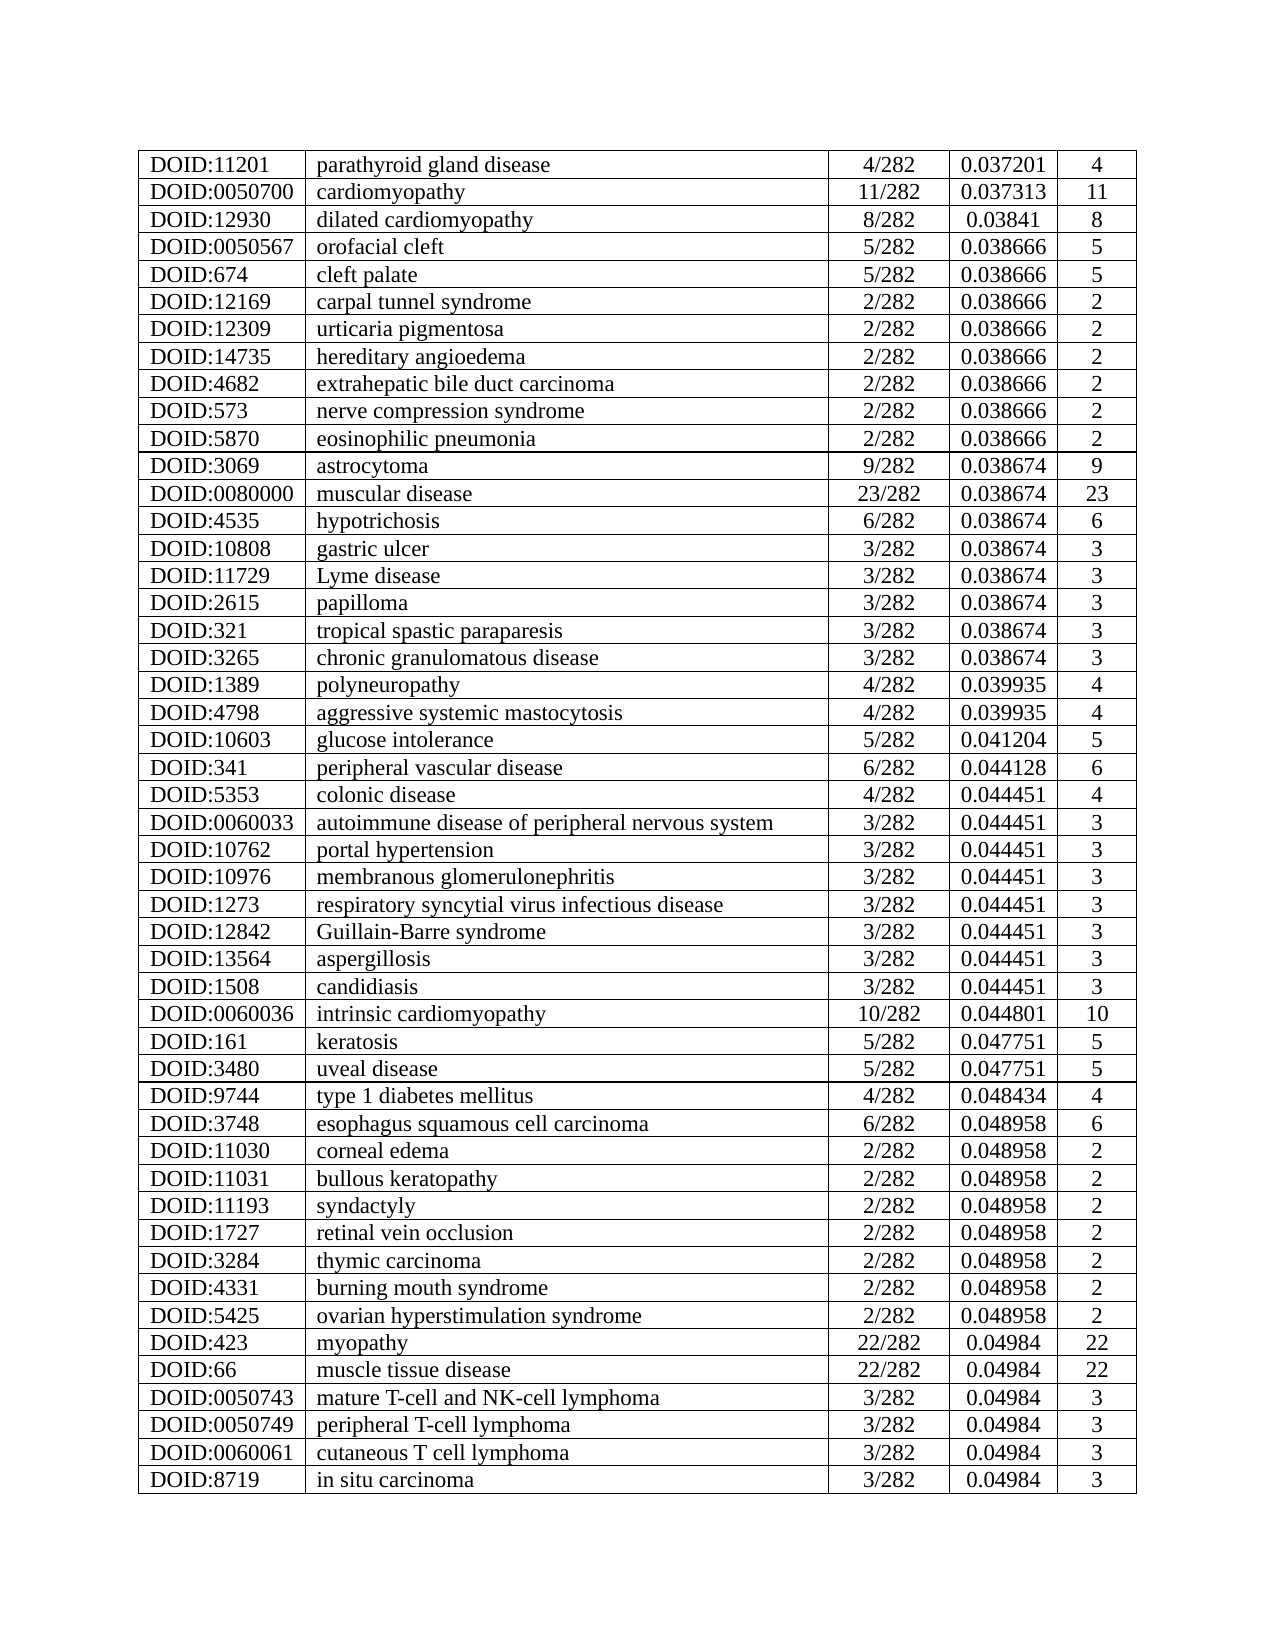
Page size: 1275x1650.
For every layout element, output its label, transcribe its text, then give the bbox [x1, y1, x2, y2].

table_cell 22/282 [829, 1329, 949, 1355]
table_cell cutaneous T cell lymphoma [306, 1439, 828, 1465]
table_cell 22 [1058, 1356, 1136, 1383]
table_cell 0.048958 [950, 1274, 1057, 1301]
table_cell 3 [1058, 1411, 1136, 1438]
table_cell DOID:3284 [139, 1247, 305, 1273]
table_cell DOID:573 [139, 398, 305, 424]
table_cell 3 [1058, 644, 1136, 671]
table_cell 0.04984 [950, 1411, 1057, 1438]
table_cell 11/282 [829, 179, 949, 205]
table_cell 0.044451 [950, 891, 1057, 917]
table_cell 5 [1058, 261, 1136, 287]
table_cell myopathy [306, 1329, 828, 1355]
table_cell 2/282 [829, 288, 949, 314]
table_cell 0.041204 [950, 726, 1057, 753]
table_cell 0.038666 [950, 370, 1057, 397]
table_cell ovarian hyperstimulation syndrome [306, 1302, 828, 1328]
table_cell 0.038666 [950, 343, 1057, 369]
table_cell DOID:161 [139, 1028, 305, 1054]
table_cell 11 [1058, 179, 1136, 205]
table_cell 2/282 [829, 425, 949, 451]
table_cell cleft palate [306, 261, 828, 287]
table_cell 2/282 [829, 1274, 949, 1301]
table_cell DOID:1727 [139, 1220, 305, 1246]
table_cell parathyroid gland disease [306, 151, 828, 177]
table_cell 2/282 [829, 343, 949, 369]
table_cell DOID:0050743 [139, 1384, 305, 1410]
table_cell DOID:3265 [139, 644, 305, 671]
table_cell uveal disease [306, 1055, 828, 1081]
table_cell DOID:12169 [139, 288, 305, 314]
table_cell 0.048958 [950, 1302, 1057, 1328]
table_cell DOID:3748 [139, 1110, 305, 1136]
table_cell 2/282 [829, 1220, 949, 1246]
table_cell DOID:10762 [139, 836, 305, 862]
table_cell eosinophilic pneumonia [306, 425, 828, 451]
table_cell 0.038666 [950, 425, 1057, 451]
table_cell 8 [1058, 206, 1136, 232]
table_cell 2 [1058, 398, 1136, 424]
table_cell DOID:5353 [139, 781, 305, 807]
table_cell 4 [1058, 151, 1136, 177]
table_cell 0.048958 [950, 1165, 1057, 1191]
table_cell 0.038674 [950, 644, 1057, 671]
table_cell respiratory syncytial virus infectious disease [306, 891, 828, 917]
table_cell dilated cardiomyopathy [306, 206, 828, 232]
table_cell 6/282 [829, 507, 949, 533]
table_cell colonic disease [306, 781, 828, 807]
table_cell 2/282 [829, 398, 949, 424]
table_cell 6 [1058, 1110, 1136, 1136]
table_cell DOID:3480 [139, 1055, 305, 1081]
table_cell 22 [1058, 1329, 1136, 1355]
table_cell 4/282 [829, 781, 949, 807]
table_cell DOID:11031 [139, 1165, 305, 1191]
table_cell 3 [1058, 891, 1136, 917]
table_cell 4/282 [829, 1083, 949, 1109]
table_cell 0.048958 [950, 1247, 1057, 1273]
table_cell 5/282 [829, 261, 949, 287]
table_cell muscular disease [306, 480, 828, 506]
table_cell 3 [1058, 973, 1136, 999]
table_cell 5 [1058, 233, 1136, 259]
table_cell aspergillosis [306, 946, 828, 972]
table_cell corneal edema [306, 1137, 828, 1164]
table_cell Lyme disease [306, 562, 828, 588]
table_cell 6 [1058, 507, 1136, 533]
table_cell 0.04984 [950, 1384, 1057, 1410]
table_cell 23/282 [829, 480, 949, 506]
table_cell 3/282 [829, 863, 949, 890]
table_cell 2/282 [829, 1165, 949, 1191]
table_cell 3/282 [829, 1411, 949, 1438]
table_cell 0.038674 [950, 589, 1057, 616]
table_cell 2 [1058, 1137, 1136, 1164]
table_cell 9/282 [829, 453, 949, 479]
table_cell carpal tunnel syndrome [306, 288, 828, 314]
table_cell chronic granulomatous disease [306, 644, 828, 671]
table_cell DOID:10603 [139, 726, 305, 753]
table_cell 3/282 [829, 809, 949, 835]
table_cell 2 [1058, 370, 1136, 397]
table_cell candidiasis [306, 973, 828, 999]
table_cell 2 [1058, 1192, 1136, 1218]
table_cell DOID:2615 [139, 589, 305, 616]
table_cell 0.044451 [950, 946, 1057, 972]
table_cell bullous keratopathy [306, 1165, 828, 1191]
table_cell 0.044128 [950, 754, 1057, 780]
table_cell 10/282 [829, 1000, 949, 1027]
table_cell DOID:341 [139, 754, 305, 780]
table_cell 6/282 [829, 754, 949, 780]
table_cell 0.038666 [950, 398, 1057, 424]
table_cell 5/282 [829, 726, 949, 753]
table_cell 4/282 [829, 672, 949, 698]
table_cell thymic carcinoma [306, 1247, 828, 1273]
table_cell 2 [1058, 343, 1136, 369]
table_cell 0.039935 [950, 699, 1057, 725]
table_cell DOID:4798 [139, 699, 305, 725]
table_cell 2/282 [829, 1192, 949, 1218]
table_cell intrinsic cardiomyopathy [306, 1000, 828, 1027]
table_cell 0.044801 [950, 1000, 1057, 1027]
table_cell 3 [1058, 589, 1136, 616]
table_cell 0.044451 [950, 973, 1057, 999]
table_cell portal hypertension [306, 836, 828, 862]
table_cell 10 [1058, 1000, 1136, 1027]
table_cell peripheral vascular disease [306, 754, 828, 780]
table_cell 4/282 [829, 151, 949, 177]
table_cell 3/282 [829, 562, 949, 588]
table_cell 4 [1058, 672, 1136, 698]
table_cell DOID:1273 [139, 891, 305, 917]
table_cell DOID:11729 [139, 562, 305, 588]
table_cell 3 [1058, 1439, 1136, 1465]
table_cell DOID:14735 [139, 343, 305, 369]
table_cell 5 [1058, 1055, 1136, 1081]
table_cell 3 [1058, 617, 1136, 643]
table_cell peripheral T-cell lymphoma [306, 1411, 828, 1438]
table_cell DOID:0050567 [139, 233, 305, 259]
table_cell DOID:321 [139, 617, 305, 643]
table_cell tropical spastic paraparesis [306, 617, 828, 643]
table_cell DOID:0060036 [139, 1000, 305, 1027]
table_cell 3 [1058, 809, 1136, 835]
table_cell DOID:12842 [139, 918, 305, 944]
table_cell DOID:4331 [139, 1274, 305, 1301]
table_cell 0.04984 [950, 1329, 1057, 1355]
table_cell DOID:11193 [139, 1192, 305, 1218]
table_cell 2 [1058, 1165, 1136, 1191]
table_cell 3/282 [829, 589, 949, 616]
table_cell 3 [1058, 1384, 1136, 1410]
table_cell 2/282 [829, 1247, 949, 1273]
table_cell 3 [1058, 836, 1136, 862]
table_cell DOID:11030 [139, 1137, 305, 1164]
table_cell gastric ulcer [306, 535, 828, 561]
table_cell papilloma [306, 589, 828, 616]
table_cell glucose intolerance [306, 726, 828, 753]
table_cell 4/282 [829, 699, 949, 725]
table_cell 0.03841 [950, 206, 1057, 232]
table_cell keratosis [306, 1028, 828, 1054]
table_cell 2 [1058, 288, 1136, 314]
table_cell 0.048958 [950, 1192, 1057, 1218]
table_cell DOID:10808 [139, 535, 305, 561]
table_cell DOID:0080000 [139, 480, 305, 506]
table_cell 0.04984 [950, 1356, 1057, 1383]
table_cell DOID:13564 [139, 946, 305, 972]
table_cell 3 [1058, 863, 1136, 890]
table_cell 2 [1058, 425, 1136, 451]
table_cell 2 [1058, 1220, 1136, 1246]
table_cell DOID:4682 [139, 370, 305, 397]
table_cell 4 [1058, 699, 1136, 725]
table_cell mature T-cell and NK-cell lymphoma [306, 1384, 828, 1410]
table_cell 3 [1058, 535, 1136, 561]
table_cell DOID:0060033 [139, 809, 305, 835]
table_cell DOID:8719 [139, 1466, 305, 1492]
table_cell 0.039935 [950, 672, 1057, 698]
table_cell 4 [1058, 781, 1136, 807]
table_cell 0.047751 [950, 1028, 1057, 1054]
table_cell 2/282 [829, 1302, 949, 1328]
table_cell 0.044451 [950, 781, 1057, 807]
table_cell 0.038674 [950, 617, 1057, 643]
table_cell 0.038674 [950, 535, 1057, 561]
table_cell 0.037201 [950, 151, 1057, 177]
table_cell 0.044451 [950, 863, 1057, 890]
table_cell 0.044451 [950, 809, 1057, 835]
table_cell DOID:674 [139, 261, 305, 287]
table_cell 3/282 [829, 836, 949, 862]
table_cell 0.038666 [950, 288, 1057, 314]
table_cell DOID:66 [139, 1356, 305, 1383]
table_cell 3/282 [829, 946, 949, 972]
table_cell 3 [1058, 946, 1136, 972]
table_cell 3 [1058, 562, 1136, 588]
table_cell DOID:10976 [139, 863, 305, 890]
table_cell 0.038666 [950, 233, 1057, 259]
table_cell 0.037313 [950, 179, 1057, 205]
table_cell retinal vein occlusion [306, 1220, 828, 1246]
table_cell 0.048434 [950, 1083, 1057, 1109]
table_cell burning mouth syndrome [306, 1274, 828, 1301]
table_cell 5/282 [829, 1055, 949, 1081]
table_cell 3/282 [829, 973, 949, 999]
table_cell 0.038674 [950, 480, 1057, 506]
table_cell DOID:4535 [139, 507, 305, 533]
table_cell 3/282 [829, 617, 949, 643]
table_cell cardiomyopathy [306, 179, 828, 205]
table_cell DOID:1389 [139, 672, 305, 698]
table_cell 0.038674 [950, 453, 1057, 479]
table_cell 2 [1058, 1274, 1136, 1301]
table_cell 2/282 [829, 370, 949, 397]
table_cell DOID:12309 [139, 315, 305, 342]
table_cell 3/282 [829, 918, 949, 944]
table_cell 3/282 [829, 644, 949, 671]
table_cell hypotrichosis [306, 507, 828, 533]
table_cell 3 [1058, 918, 1136, 944]
table_cell membranous glomerulonephritis [306, 863, 828, 890]
table_cell 0.048958 [950, 1110, 1057, 1136]
table_cell urticaria pigmentosa [306, 315, 828, 342]
table_cell astrocytoma [306, 453, 828, 479]
table_cell 3/282 [829, 1466, 949, 1492]
table_cell 3 [1058, 1466, 1136, 1492]
table_cell autoimmune disease of peripheral nervous system [306, 809, 828, 835]
table_cell 0.044451 [950, 918, 1057, 944]
table_cell DOID:0050749 [139, 1411, 305, 1438]
table_cell DOID:423 [139, 1329, 305, 1355]
table_cell in situ carcinoma [306, 1466, 828, 1492]
table_cell DOID:5425 [139, 1302, 305, 1328]
table_cell 5/282 [829, 233, 949, 259]
table_cell 0.048958 [950, 1137, 1057, 1164]
table_cell syndactyly [306, 1192, 828, 1218]
table_cell 6/282 [829, 1110, 949, 1136]
table_cell Guillain-Barre syndrome [306, 918, 828, 944]
table_cell 23 [1058, 480, 1136, 506]
table_cell 4 [1058, 1083, 1136, 1109]
table_cell 0.038666 [950, 261, 1057, 287]
table_cell DOID:1508 [139, 973, 305, 999]
table_cell 0.044451 [950, 836, 1057, 862]
table_cell 0.038666 [950, 315, 1057, 342]
table_cell hereditary angioedema [306, 343, 828, 369]
table_cell 0.04984 [950, 1466, 1057, 1492]
table_cell DOID:11201 [139, 151, 305, 177]
table_cell 0.048958 [950, 1220, 1057, 1246]
table_cell 3/282 [829, 1439, 949, 1465]
table_cell esophagus squamous cell carcinoma [306, 1110, 828, 1136]
table_cell DOID:0060061 [139, 1439, 305, 1465]
table_cell DOID:12930 [139, 206, 305, 232]
table_cell extrahepatic bile duct carcinoma [306, 370, 828, 397]
table_cell orofacial cleft [306, 233, 828, 259]
table_cell 3/282 [829, 891, 949, 917]
table_cell nerve compression syndrome [306, 398, 828, 424]
table_cell 0.047751 [950, 1055, 1057, 1081]
table_cell aggressive systemic mastocytosis [306, 699, 828, 725]
table_cell 2 [1058, 1302, 1136, 1328]
table_cell 0.038674 [950, 507, 1057, 533]
table_cell 2/282 [829, 315, 949, 342]
table_cell muscle tissue disease [306, 1356, 828, 1383]
table_cell polyneuropathy [306, 672, 828, 698]
table_cell 2 [1058, 1247, 1136, 1273]
table_cell DOID:3069 [139, 453, 305, 479]
table_cell 0.04984 [950, 1439, 1057, 1465]
table_cell 5 [1058, 1028, 1136, 1054]
table_cell 5/282 [829, 1028, 949, 1054]
table_cell type 1 diabetes mellitus [306, 1083, 828, 1109]
table_cell DOID:0050700 [139, 179, 305, 205]
table_cell 3/282 [829, 1384, 949, 1410]
table_cell 3/282 [829, 535, 949, 561]
table_cell 2/282 [829, 1137, 949, 1164]
table_cell 0.038674 [950, 562, 1057, 588]
table_cell 2 [1058, 315, 1136, 342]
table_cell 5 [1058, 726, 1136, 753]
table_cell 9 [1058, 453, 1136, 479]
table_cell 6 [1058, 754, 1136, 780]
table_cell 22/282 [829, 1356, 949, 1383]
table_cell DOID:5870 [139, 425, 305, 451]
table_cell 8/282 [829, 206, 949, 232]
table_cell DOID:9744 [139, 1083, 305, 1109]
